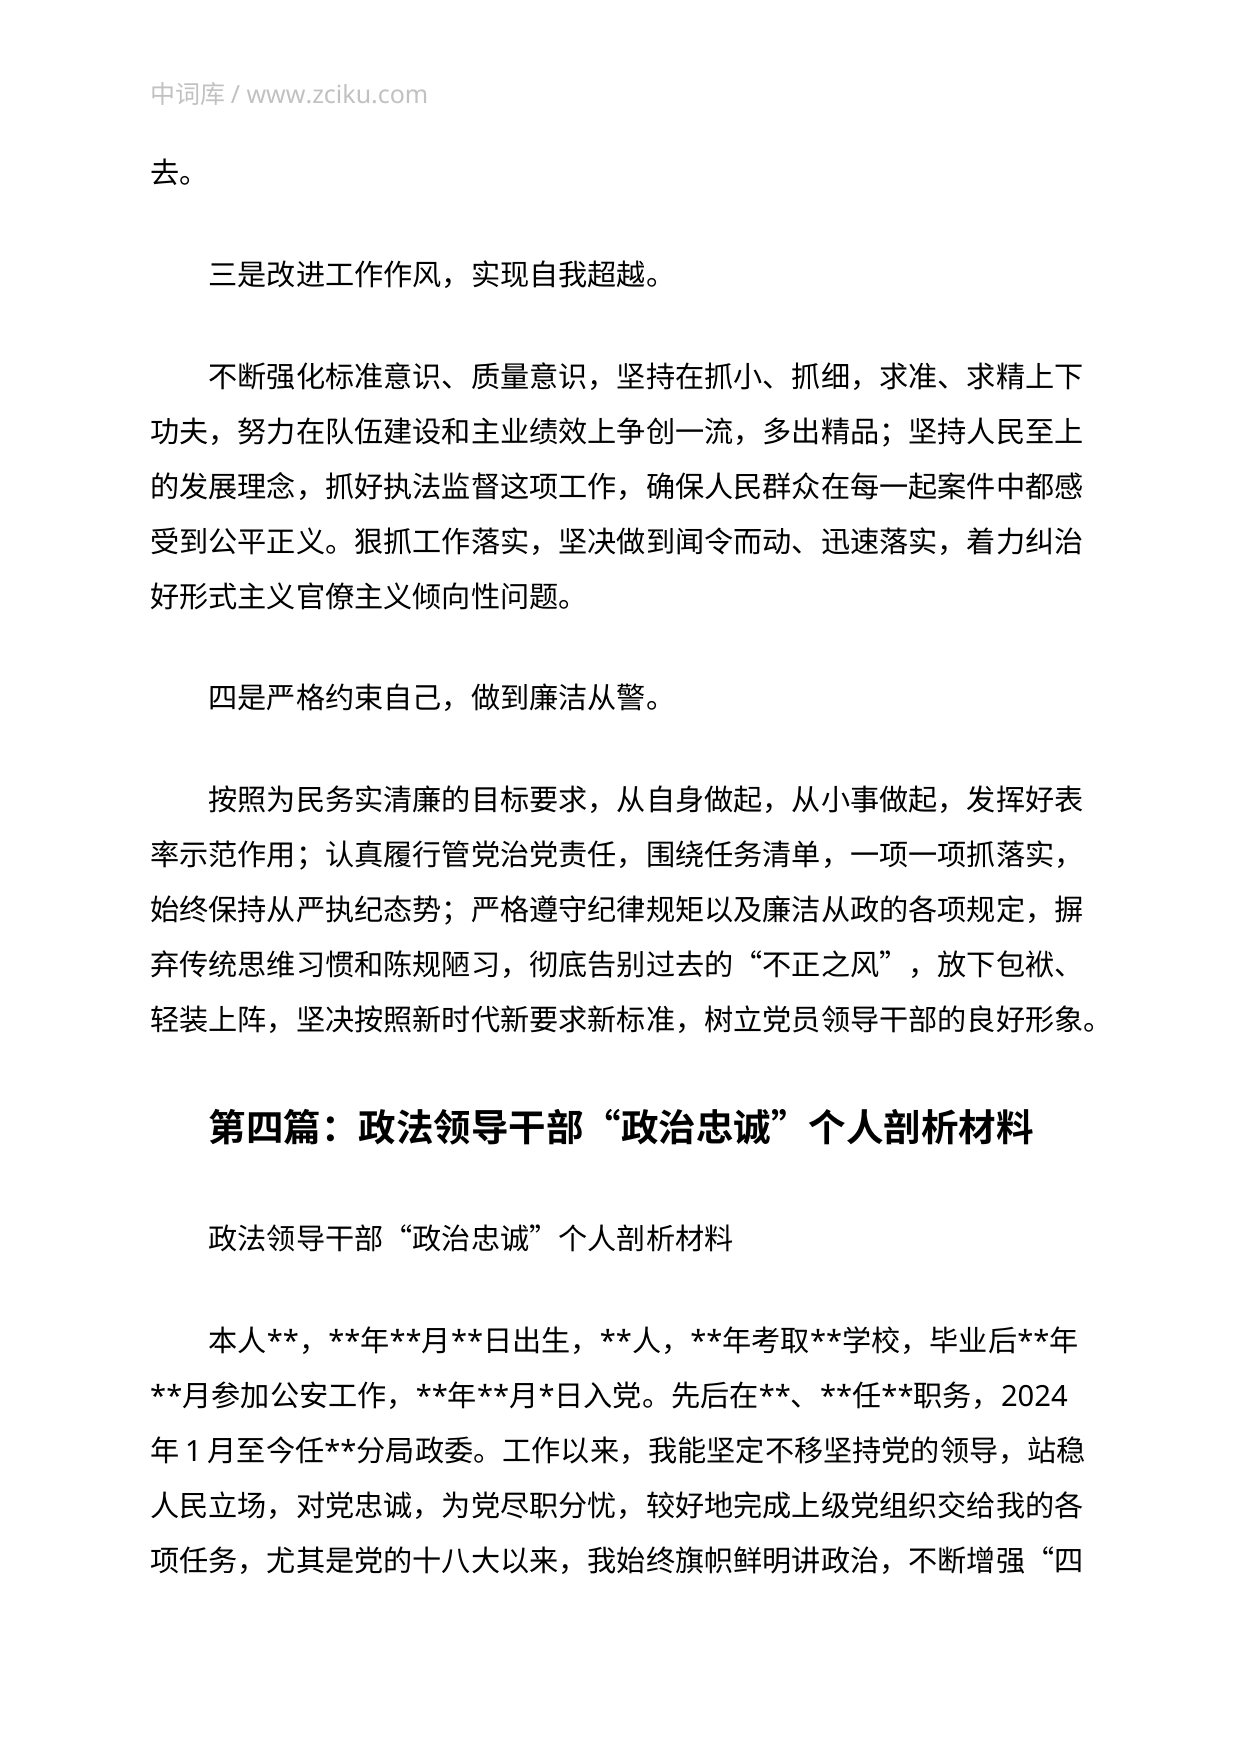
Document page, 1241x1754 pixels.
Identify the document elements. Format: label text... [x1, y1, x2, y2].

text 三是改进工作作风，实现自我超越。 [150, 252, 1090, 294]
text 政法领导干部“政治忠诚”个人剖析材料 [150, 1215, 1090, 1258]
text 按照为民务实清廉的目标要求，从自身做起，从小事做起，发挥好表率示范作用；认真履行管党治党责任，围绕任务清单，一项一项抓落实，始终保持从严执纪态势；严格遵守纪律规矩以及廉洁从政的各项规定，摒弃传统思维习惯和陈规陋习，彻底告别过去的“不正之风”，放下包袱、轻装上阵，坚决按照新时代新要求新标准，树立党员领导干部的良好形象。 [150, 777, 1090, 1038]
text 四是严格约束自己，做到廉洁从警。 [150, 675, 1090, 717]
text 不断强化标准意识、质量意识，坚持在抓小、抓细，求准、求精上下功夫，努力在队伍建设和主业绩效上争创一流，多出精品；坚持人民至上的发展理念，抓好执法监督这项工作，确保人民群众在每一起案件中都感受到公平正义。狠抓工作落实，坚决做到闻令而动、迅速落实，着力纠治好形式主义官僚主义倾向性问题。 [150, 353, 1090, 615]
text 第四篇：政法领导干部“政治忠诚”个人剖析材料 [150, 1098, 1090, 1152]
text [150, 1317, 1090, 1579]
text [150, 150, 1090, 192]
